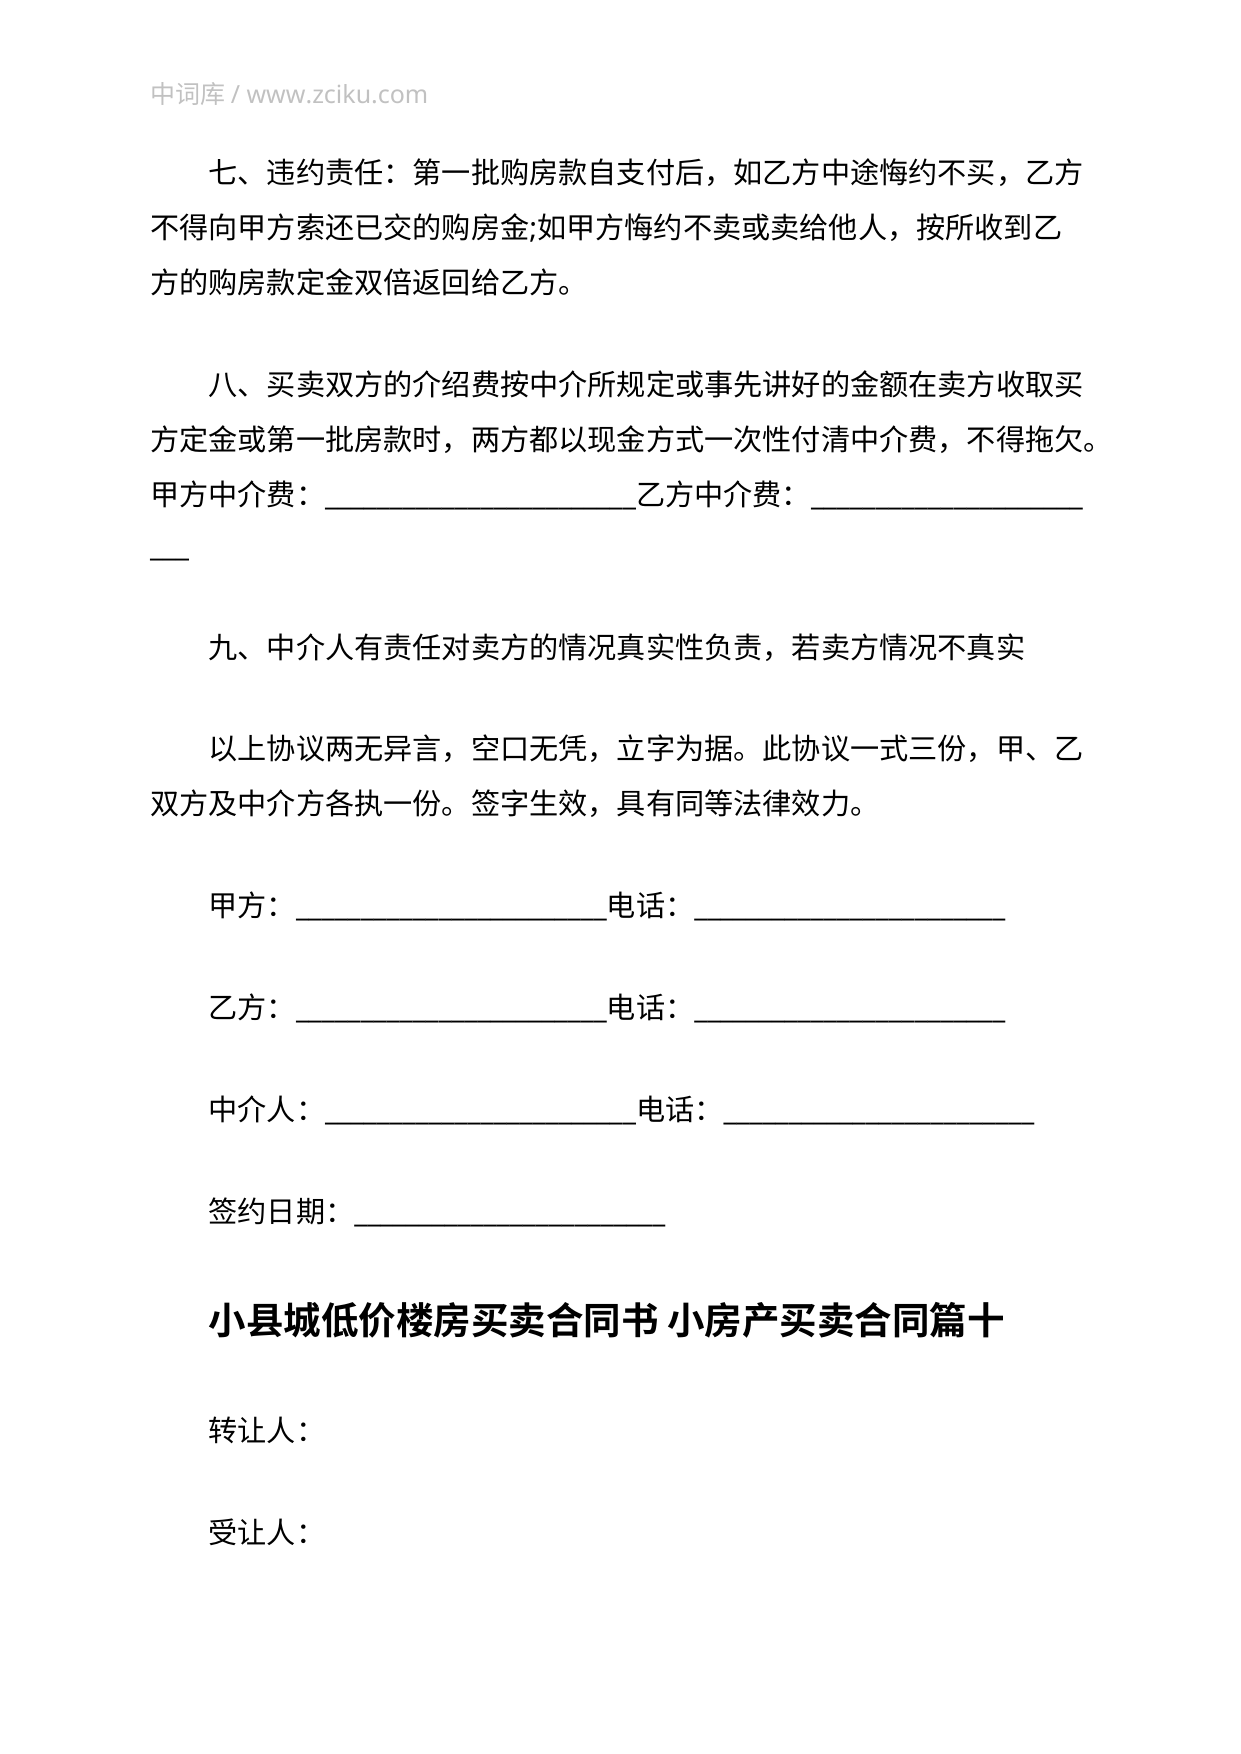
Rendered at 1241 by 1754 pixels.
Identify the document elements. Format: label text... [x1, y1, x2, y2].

text 甲方：________________________电话：________________________ [150, 883, 1090, 925]
text 以上协议两无异言，空口无凭，立字为据。此协议一式三份，甲、乙双方及中介方各执一份。签字生效，具有同等法律效力。 [150, 726, 1090, 823]
text 签约日期：________________________ [150, 1188, 1090, 1231]
text 受让人： [150, 1510, 1090, 1552]
text 乙方：________________________电话：________________________ [150, 984, 1090, 1027]
text 九、中介人有责任对卖方的情况真实性负责，若卖方情况不真实 [150, 624, 1090, 666]
text 中介人：________________________电话：________________________ [150, 1087, 1090, 1129]
text 八、买卖双方的介绍费按中介所规定或事先讲好的金额在卖方收取买方定金或第一批房款时，两方都以现金方式一次性付清中介费，不得拖欠。甲方中介费：________________________乙方中介费：________________________ [150, 362, 1090, 565]
text 小县城低价楼房买卖合同书 小房产买卖合同篇十 [150, 1291, 1090, 1345]
text 转让人： [150, 1408, 1090, 1450]
text 七、违约责任：第一批购房款自支付后，如乙方中途悔约不买，乙方不得向甲方索还已交的购房金;如甲方悔约不卖或卖给他人，按所收到乙方的购房款定金双倍返回给乙方。 [150, 150, 1090, 302]
